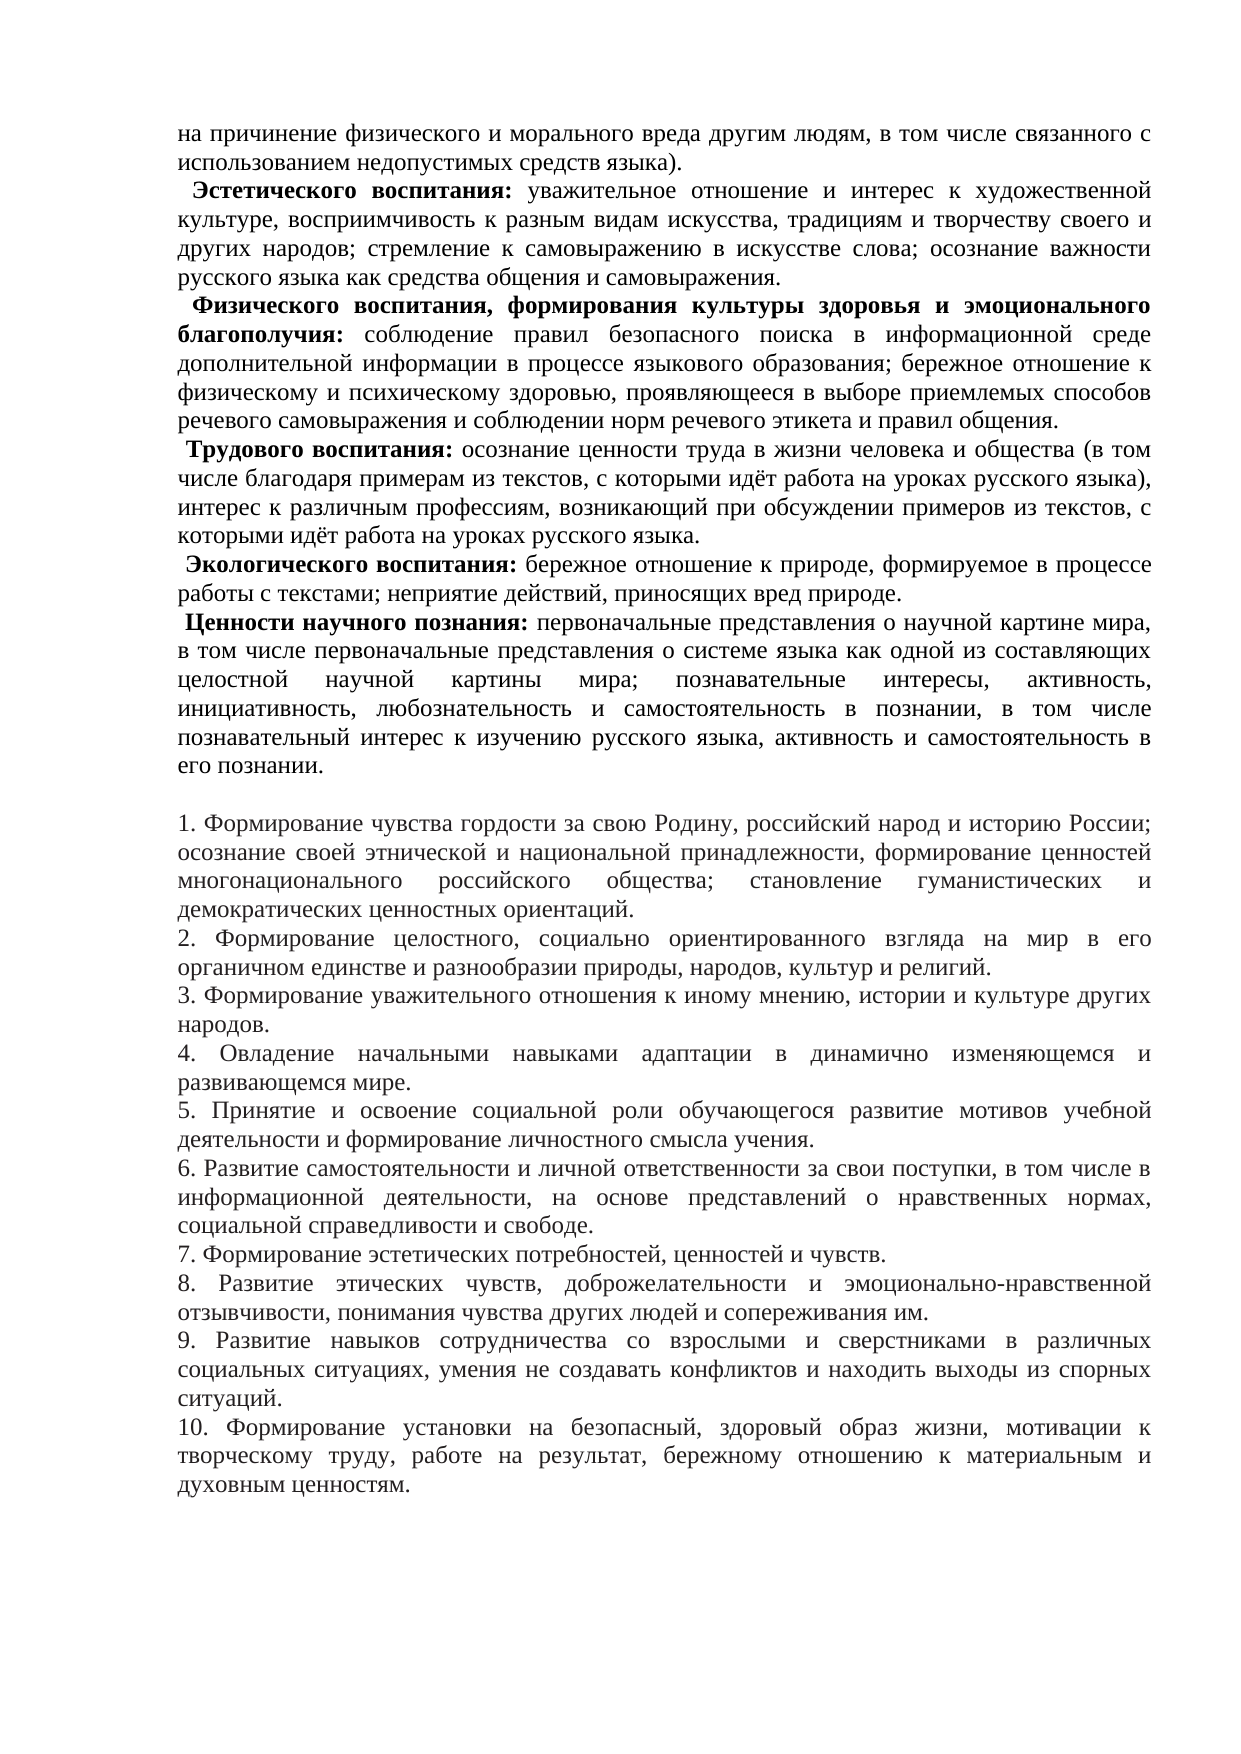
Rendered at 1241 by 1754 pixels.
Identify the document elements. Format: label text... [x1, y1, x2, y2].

text 9. Развитие навыков сотрудничества со взрослыми и сверстниками в различных социальных ситуациях, умения не создавать конфликтов и находить выходы из спорных ситуаций. [177, 1326, 1152, 1412]
text 10. Формирование установки на безопасный, здоровый образ жизни, мотивации к творческому труду, работе на результат, бережному отношению к материальным и духовным ценностям. [177, 1412, 1152, 1498]
text 6. Развитие самостоятельности и личной ответственности за свои поступки, в том числе в информационной деятельности, на основе представлений о нравственных нормах, социальной справедливости и свободе. [177, 1153, 1152, 1239]
text 8. Развитие этических чувств, доброжелательности и эмоционально-нравственной отзывчивости, понимания чувства других людей и сопереживания им. [177, 1268, 1152, 1326]
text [177, 118, 1152, 176]
text 5. Принятие и освоение социальной роли обучающегося развитие мотивов учебной деятельности и формирование личностного смысла учения. [177, 1096, 1152, 1153]
text 2. Формирование целостного, социально ориентированного взгляда на мир в его органичном единстве и разнообразии природы, народов, культур и религий. [177, 923, 1152, 981]
text 3. Формирование уважительного отношения к иному мнению, истории и культуре других народов. [177, 981, 1152, 1038]
text Экологического воспитания: бережное отношение к природе, формируемое в процессе работы с текстами; неприятие действий, приносящих вред природе. [177, 549, 1152, 607]
text 1. Формирование чувства гордости за свою Родину, российский народ и историю России; осознание своей этнической и национальной принадлежности, формирование ценностей многонационального российского общества; становление гуманистических и демократических ценностных ориентаций. [177, 808, 1152, 923]
text 7. Формирование эстетических потребностей, ценностей и чувств. [177, 1239, 1152, 1268]
text 4. Овладение начальными навыками адаптации в динамично изменяющемся и развивающемся мире. [177, 1038, 1152, 1096]
text Эстетического воспитания: уважительное отношение и интерес к художественной культуре, восприимчивость к разным видам искусства, традициям и творчеству своего и других народов; стремление к самовыражению в искусстве слова; осознание важности русского языка как средства общения и самовыражения. [177, 176, 1152, 291]
text Ценности научного познания: первоначальные представления о научной картине мира, в том числе первоначальные представления о системе языка как одной из составляющих целостной научной картины мира; познавательные интересы, активность, инициативность, любознательность и самостоятельность в познании, в том числе познавательный интерес к изучению русского языка, активность и самостоятельность в его познании. [177, 607, 1152, 779]
text Трудового воспитания: осознание ценности труда в жизни человека и общества (в том числе благодаря примерам из текстов, с которыми идёт работа на уроках русского языка), интерес к различным профессиям, возникающий при обсуждении примеров из текстов, с которыми идёт работа на уроках русского языка. [177, 434, 1152, 549]
text Физического воспитания, формирования культуры здоровья и эмоционального благополучия: соблюдение правил безопасного поиска в информационной среде дополнительной информации в процессе языкового образования; бережное отношение к физическому и психическому здоровью, проявляющееся в выборе приемлемых способов речевого самовыражения и соблюдении норм речевого этикета и правил общения. [177, 291, 1152, 434]
